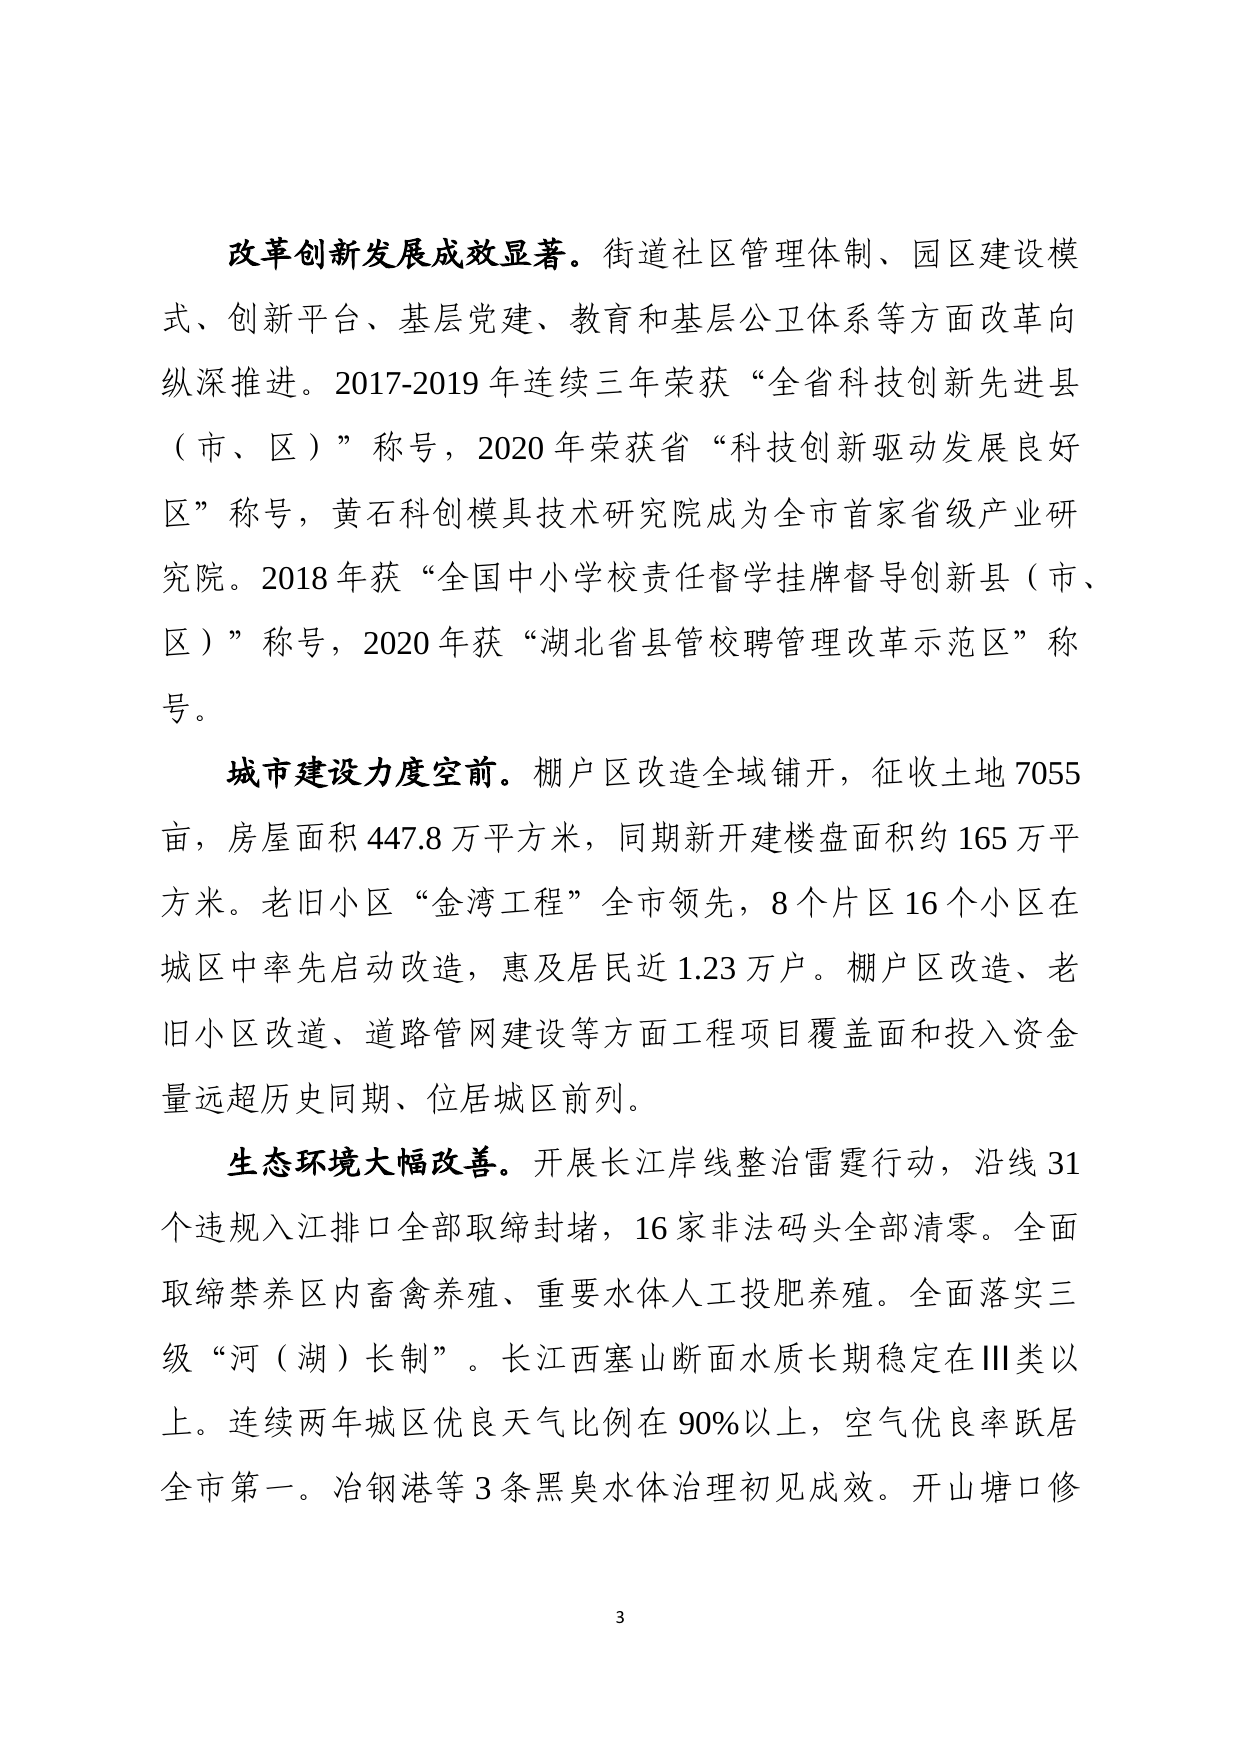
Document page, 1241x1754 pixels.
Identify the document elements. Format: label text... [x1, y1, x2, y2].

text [159, 1128, 1081, 1518]
text 城市建设力度空前。棚户区改造全域铺开，征收土地7055亩，房屋面积447.8万平方米，同期新开建楼盘面积约165万平方米。老旧小区“金湾工程”全市领先，8个片区16个小区在城区中率先启动改造，惠及居民近1.23万户。棚户区改造、老旧小区改道、道路管网建设等方面工程项目覆盖面和投入资金量远超历史同期、位居城区前列。 [159, 738, 1081, 1128]
text 改革创新发展成效显著。街道社区管理体制、园区建设模式、创新平台、基层党建、教育和基层公卫体系等方面改革向纵深推进。2017-2019年连续三年荣获“全省科技创新先进县（市、区）”称号，2020年荣获省“科技创新驱动发展良好区”称号，黄石科创模具技术研究院成为全市首家省级产业研究院。2018年获“全国中小学校责任督学挂牌督导创新县（市、区）”称号，2020年获“湖北省县管校聘管理改革示范区”称号。 [159, 218, 1081, 738]
